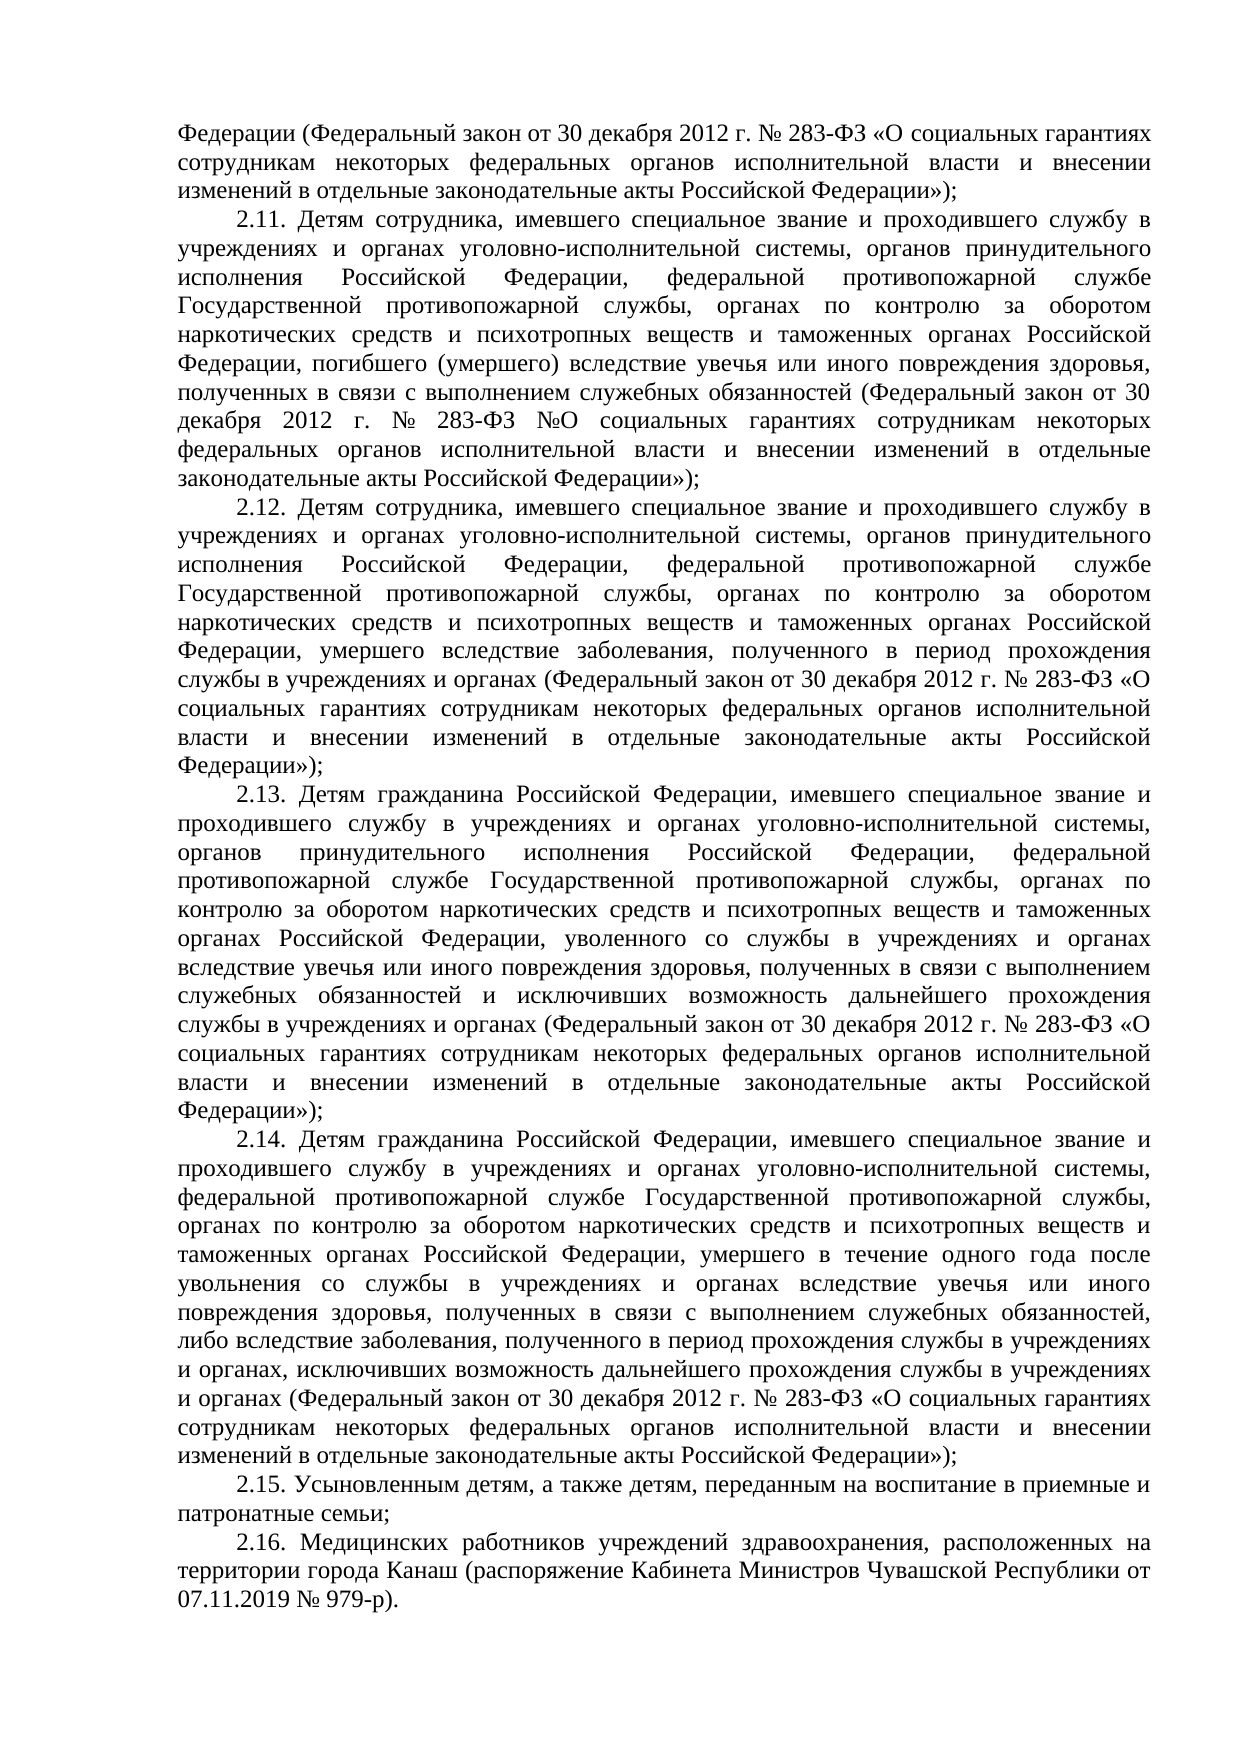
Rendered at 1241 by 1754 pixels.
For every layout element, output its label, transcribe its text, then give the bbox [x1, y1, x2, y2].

text 2.15. Усыновленным детям, а также детям, переданным на воспитание в приемные и патронатные семьи; [177, 1469, 1152, 1527]
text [177, 118, 1152, 204]
text 2.16. Медицинских работников учреждений здравоохранения, расположенных на территории города Канаш (распоряжение Кабинета Министров Чувашской Республики от 07.11.2019 № 979-р). [177, 1527, 1152, 1613]
text 2.12. Детям сотрудника, имевшего специальное звание и проходившего службу в учреждениях и органах уголовно-исполнительной системы, органов принудительного исполнения Российской Федерации, федеральной противопожарной службе Государственной противопожарной службы, органах по контролю за оборотом наркотических средств и психотропных веществ и таможенных органах Российской Федерации, умершего вследствие заболевания, полученного в период прохождения службы в учреждениях и органах (Федеральный закон от 30 декабря . № 283-ФЗ «О социальных гарантиях сотрудникам некоторых федеральных органов исполнительной власти и внесении изменений в отдельные законодательные акты Российской Федерации»); [177, 492, 1152, 779]
text 2.14. Детям гражданина Российской Федерации, имевшего специальное звание и проходившего службу в учреждениях и органах уголовно-исполнительной системы, федеральной противопожарной службе Государственной противопожарной службы, органах по контролю за оборотом наркотических средств и психотропных веществ и таможенных органах Российской Федерации, умершего в течение одного года после увольнения со службы в учреждениях и органах вследствие увечья или иного повреждения здоровья, полученных в связи с выполнением служебных обязанностей, либо вследствие заболевания, полученного в период прохождения службы в учреждениях и органах, исключивших возможность дальнейшего прохождения службы в учреждениях и органах (Федеральный закон от 30 декабря . № 283-ФЗ «О социальных гарантиях сотрудникам некоторых федеральных органов исполнительной власти и внесении изменений в отдельные законодательные акты Российской Федерации»); [177, 1124, 1152, 1469]
text 2.11. Детям сотрудника, имевшего специальное звание и проходившего службу в учреждениях и органах уголовно-исполнительной системы, органов принудительного исполнения Российской Федерации, федеральной противопожарной службе Государственной противопожарной службы, органах по контролю за оборотом наркотических средств и психотропных веществ и таможенных органах Российской Федерации, погибшего (умершего) вследствие увечья или иного повреждения здоровья, полученных в связи с выполнением служебных обязанностей (Федеральный закон от 30 декабря . № 283-ФЗ №О социальных гарантиях сотрудникам некоторых федеральных органов исполнительной власти и внесении изменений в отдельные законодательные акты Российской Федерации»); [177, 204, 1152, 492]
text 2.13. Детям гражданина Российской Федерации, имевшего специальное звание и проходившего службу в учреждениях и органах уголовно-исполнительной системы, органов принудительного исполнения Российской Федерации, федеральной противопожарной службе Государственной противопожарной службы, органах по контролю за оборотом наркотических средств и психотропных веществ и таможенных органах Российской Федерации, уволенного со службы в учреждениях и органах вследствие увечья или иного повреждения здоровья, полученных в связи с выполнением служебных обязанностей и исключивших возможность дальнейшего прохождения службы в учреждениях и органах (Федеральный закон от 30 декабря . № 283-ФЗ «О социальных гарантиях сотрудникам некоторых федеральных органов исполнительной власти и внесении изменений в отдельные законодательные акты Российской Федерации»); [177, 779, 1152, 1124]
